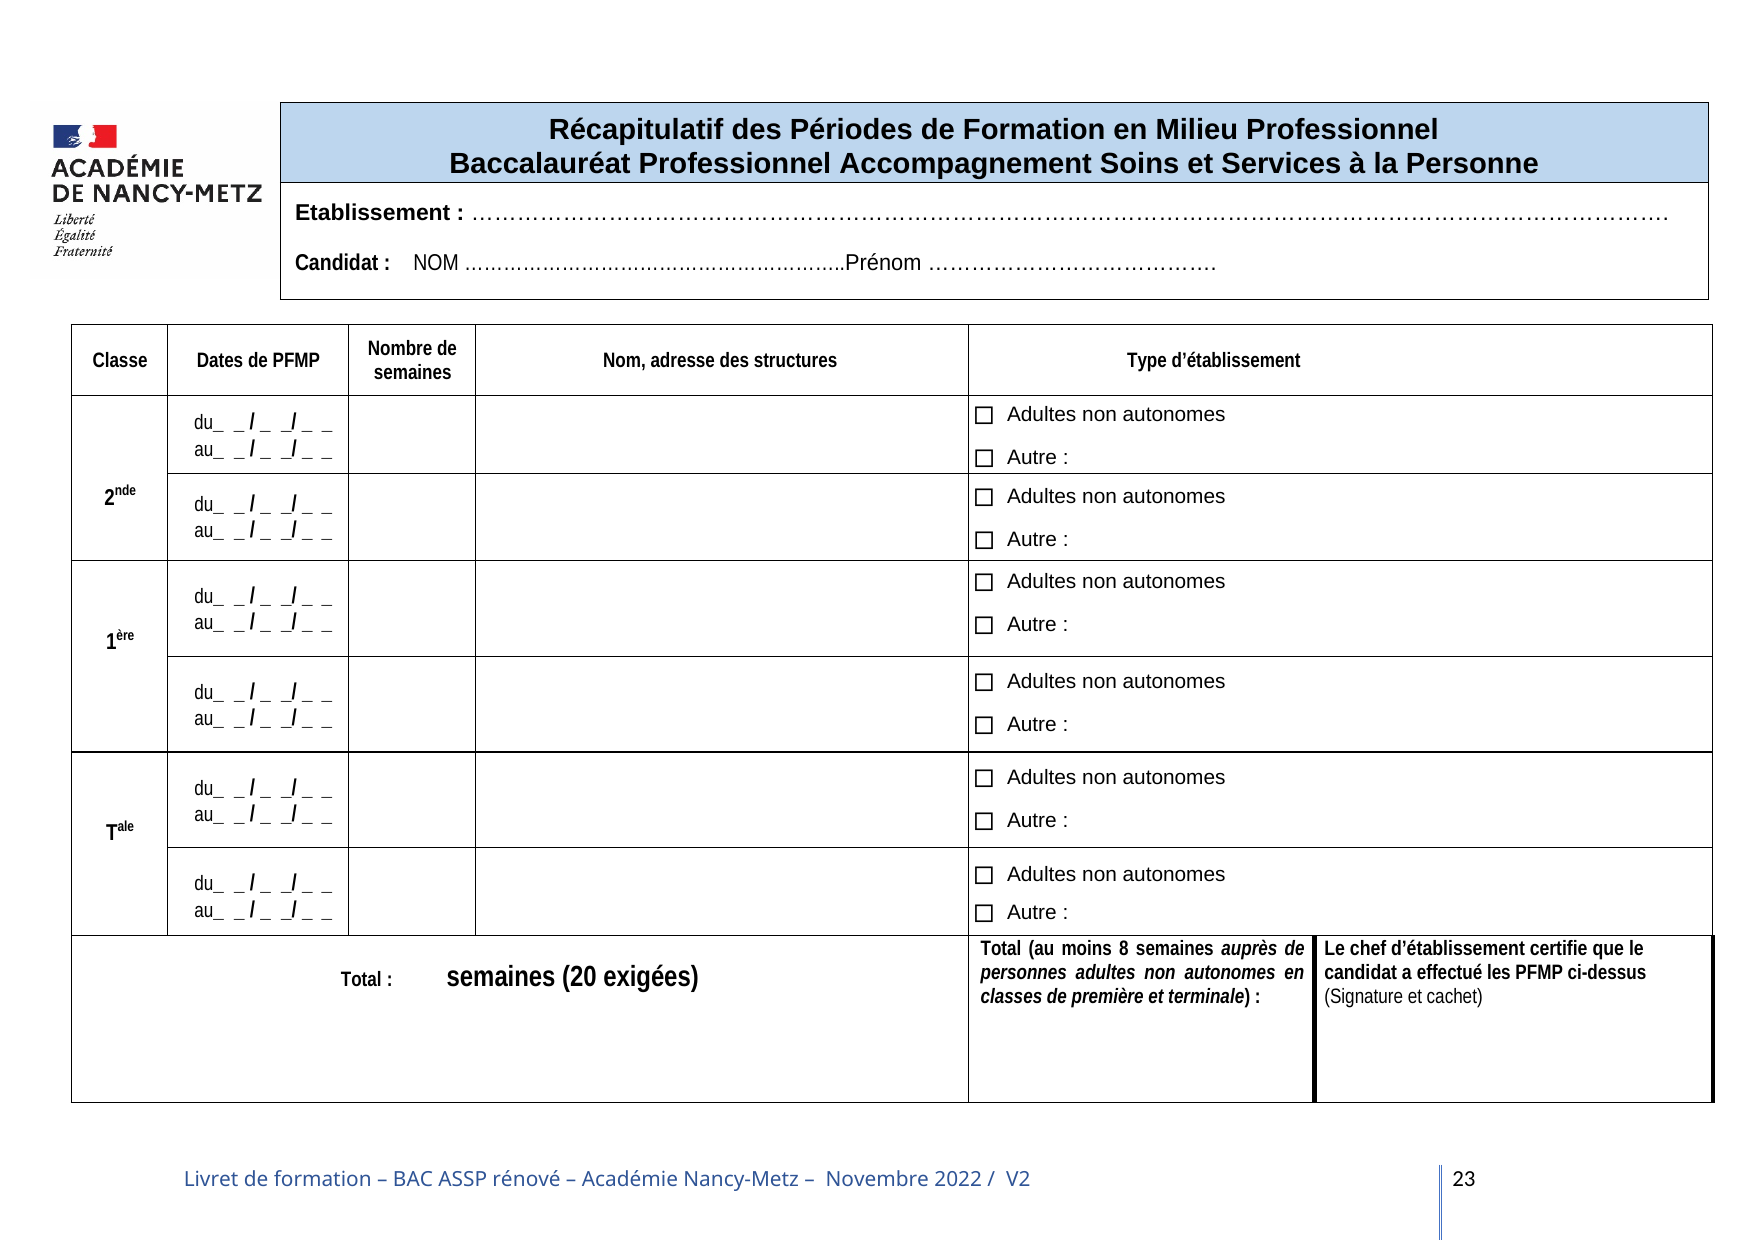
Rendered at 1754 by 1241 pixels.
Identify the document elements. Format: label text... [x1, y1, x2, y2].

table_cell ⃞ Adultes non autonomes ⃞ Autre : [969, 753, 1712, 847]
table_header Récapitulatif des Périodes de Formation en Milieu Professionnel Baccalauréat Professionnel Accompagnement Soins et Services à la Personne [281, 103, 1708, 182]
table_header Dates de PFMP [168, 325, 348, 395]
table_header Nom, adresse des structures [476, 325, 968, 395]
table_cell du_ _ / _ _/ _ _ au_ _ / _ _/ _ _ [168, 753, 348, 847]
table_cell du_ _ / _ _/ _ _ au_ _ / _ _/ _ _ [168, 474, 348, 560]
table_cell Etablissement : …………………………………………………………………………………………………………………………………………. Candidat : NOM …………………………………………………..Prénom …………………………………. [281, 183, 1708, 299]
table_cell ⃞ Adultes non autonomes ⃞ Autre : [969, 396, 1712, 473]
table_cell Total (au moins 8 semaines auprès de personnes adultes non autonomes en classes de première et terminale) : [969, 936, 1312, 1102]
table_cell du_ _ / _ _/ _ _ au_ _ / _ _/ _ _ [168, 396, 348, 473]
table_cell ⃞ Adultes non autonomes ⃞ Autre : [969, 561, 1712, 656]
table_cell [476, 474, 968, 560]
table_header Type d’établissement [969, 325, 1712, 395]
table_cell [476, 848, 968, 935]
table_cell du_ _ / _ _/ _ _ au_ _ / _ _/ _ _ [168, 561, 348, 656]
table_cell du_ _ / _ _/ _ _ au_ _ / _ _/ _ _ [168, 848, 348, 935]
table_cell [476, 561, 968, 656]
table_cell du_ _ / _ _/ _ _ au_ _ / _ _/ _ _ [168, 657, 348, 751]
table_cell [349, 396, 475, 473]
picture [30, 101, 285, 279]
table_cell [349, 474, 475, 560]
table_header [59, 102, 280, 299]
table_cell Le chef d’établissement certifie que le candidat a effectué les PFMP ci-dessus (Signature et cachet) [1317, 936, 1711, 1102]
table_cell Tale [72, 753, 167, 935]
table_cell ⃞ Adultes non autonomes ⃞ Autre : [969, 848, 1712, 935]
table_cell [349, 753, 475, 847]
table_header Nombre de semaines [349, 325, 475, 395]
table_cell [349, 561, 475, 656]
table_header Classe [72, 325, 167, 395]
table_cell [349, 848, 475, 935]
table_cell [476, 396, 968, 473]
table_cell ⃞ Adultes non autonomes ⃞ Autre : [969, 657, 1712, 751]
table_cell [476, 657, 968, 751]
table_cell 2nde [72, 396, 167, 560]
table_cell [349, 657, 475, 751]
table_cell ⃞ Adultes non autonomes ⃞ Autre : [969, 474, 1712, 560]
table_cell 1ère [72, 561, 167, 751]
table_cell Total : semaines (20 exigées) [72, 936, 968, 1102]
table_cell [476, 753, 968, 847]
